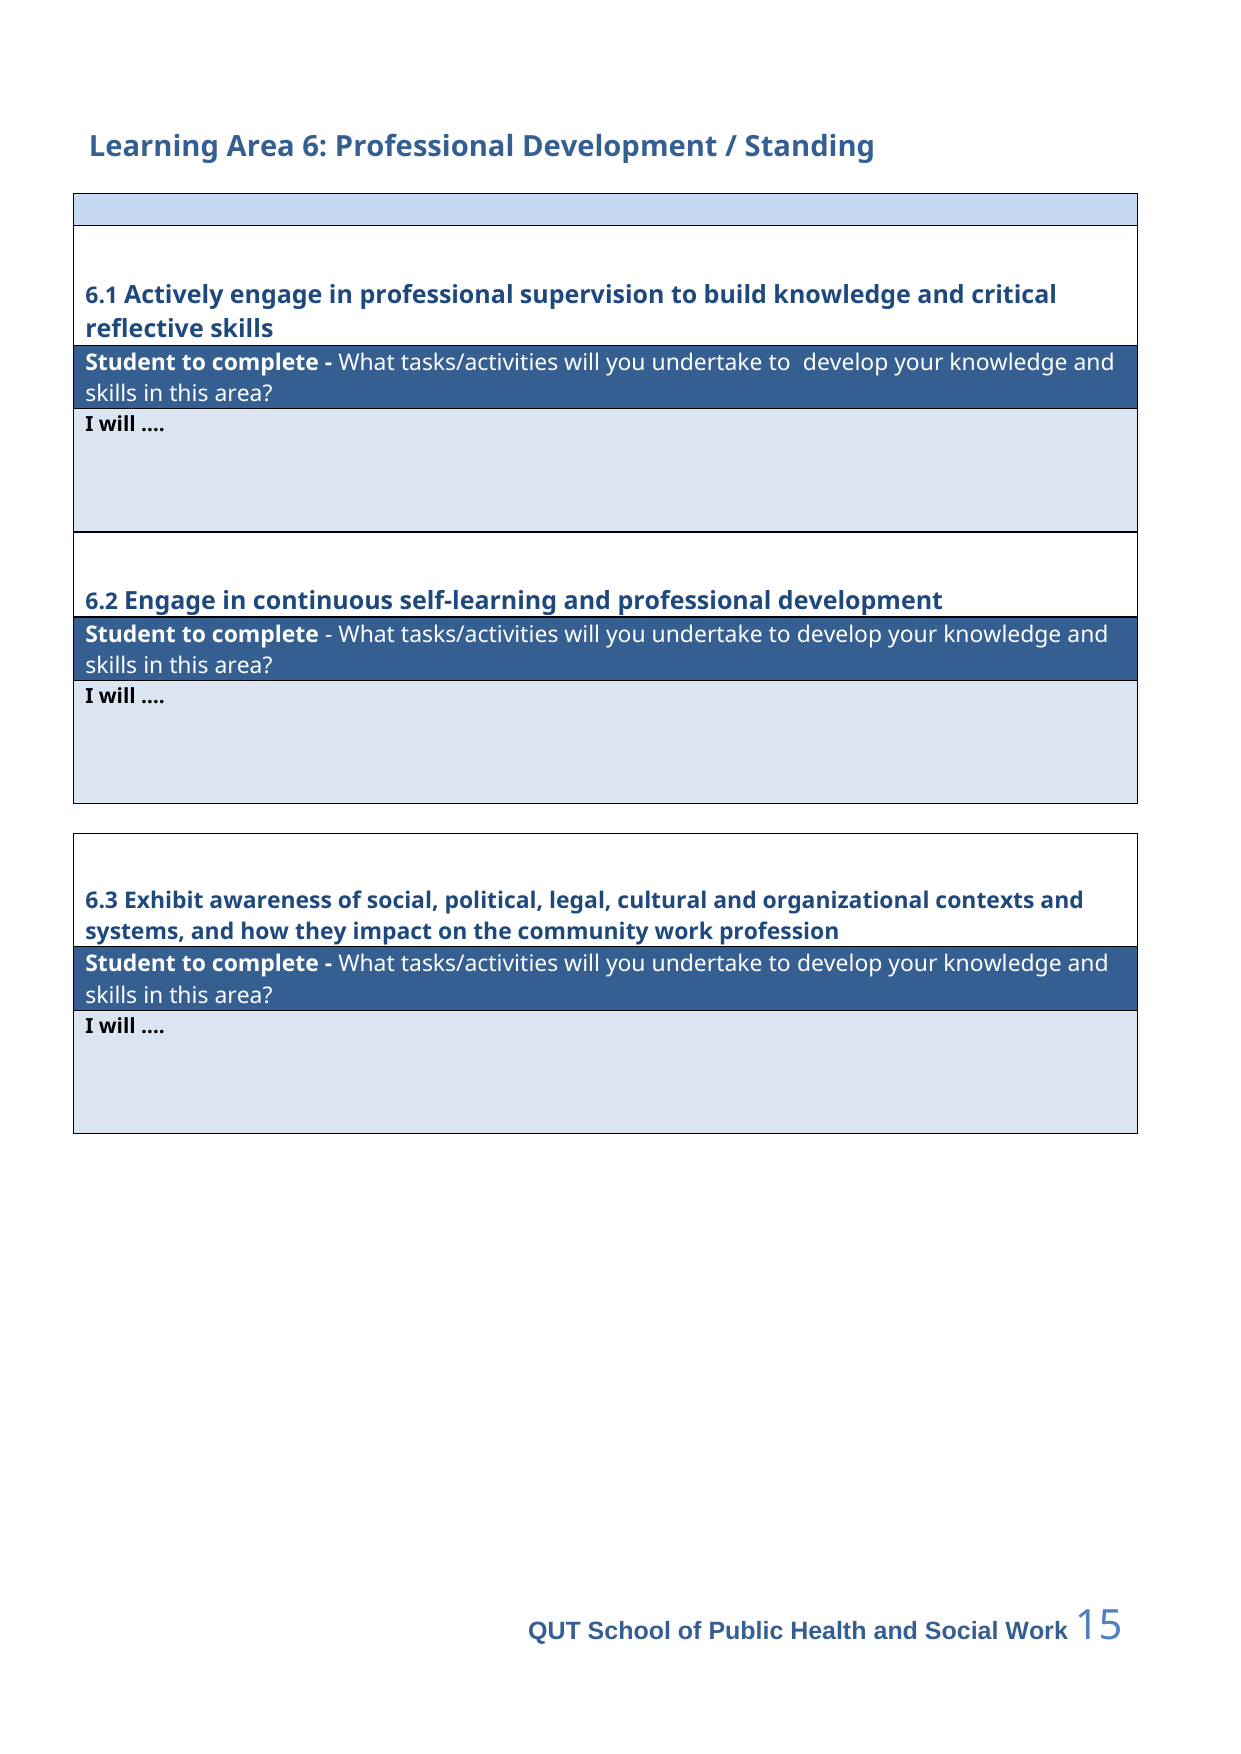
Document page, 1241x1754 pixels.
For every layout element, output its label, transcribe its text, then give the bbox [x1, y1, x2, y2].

table_cell Student to complete - What tasks/activities will you undertake to develop your knowledge and skills in this area? [74, 947, 1137, 1010]
table_cell Student to complete - What tasks/activities will you undertake to develop your knowledge and skills in this area? [74, 618, 1137, 680]
table_cell Student to complete - What tasks/activities will you undertake to develop your knowledge and skills in this area? [74, 346, 1137, 408]
subtitle Learning Area 6: Professional Development / Standing [89, 125, 1122, 165]
table_cell 6.2 Engage in continuous self-learning and professional development [74, 533, 1137, 616]
table_cell 6.1 Actively engage in professional supervision to build knowledge and critical reflective skills [74, 226, 1137, 344]
table_header [74, 194, 1137, 225]
table_cell I will …. [74, 1011, 1137, 1133]
table_cell I will …. [74, 681, 1137, 803]
table_header 6.3 Exhibit awareness of social, political, legal, cultural and organizational contexts and systems, and how they impact on the community work profession [74, 834, 1137, 946]
table_cell I will …. [74, 409, 1137, 531]
